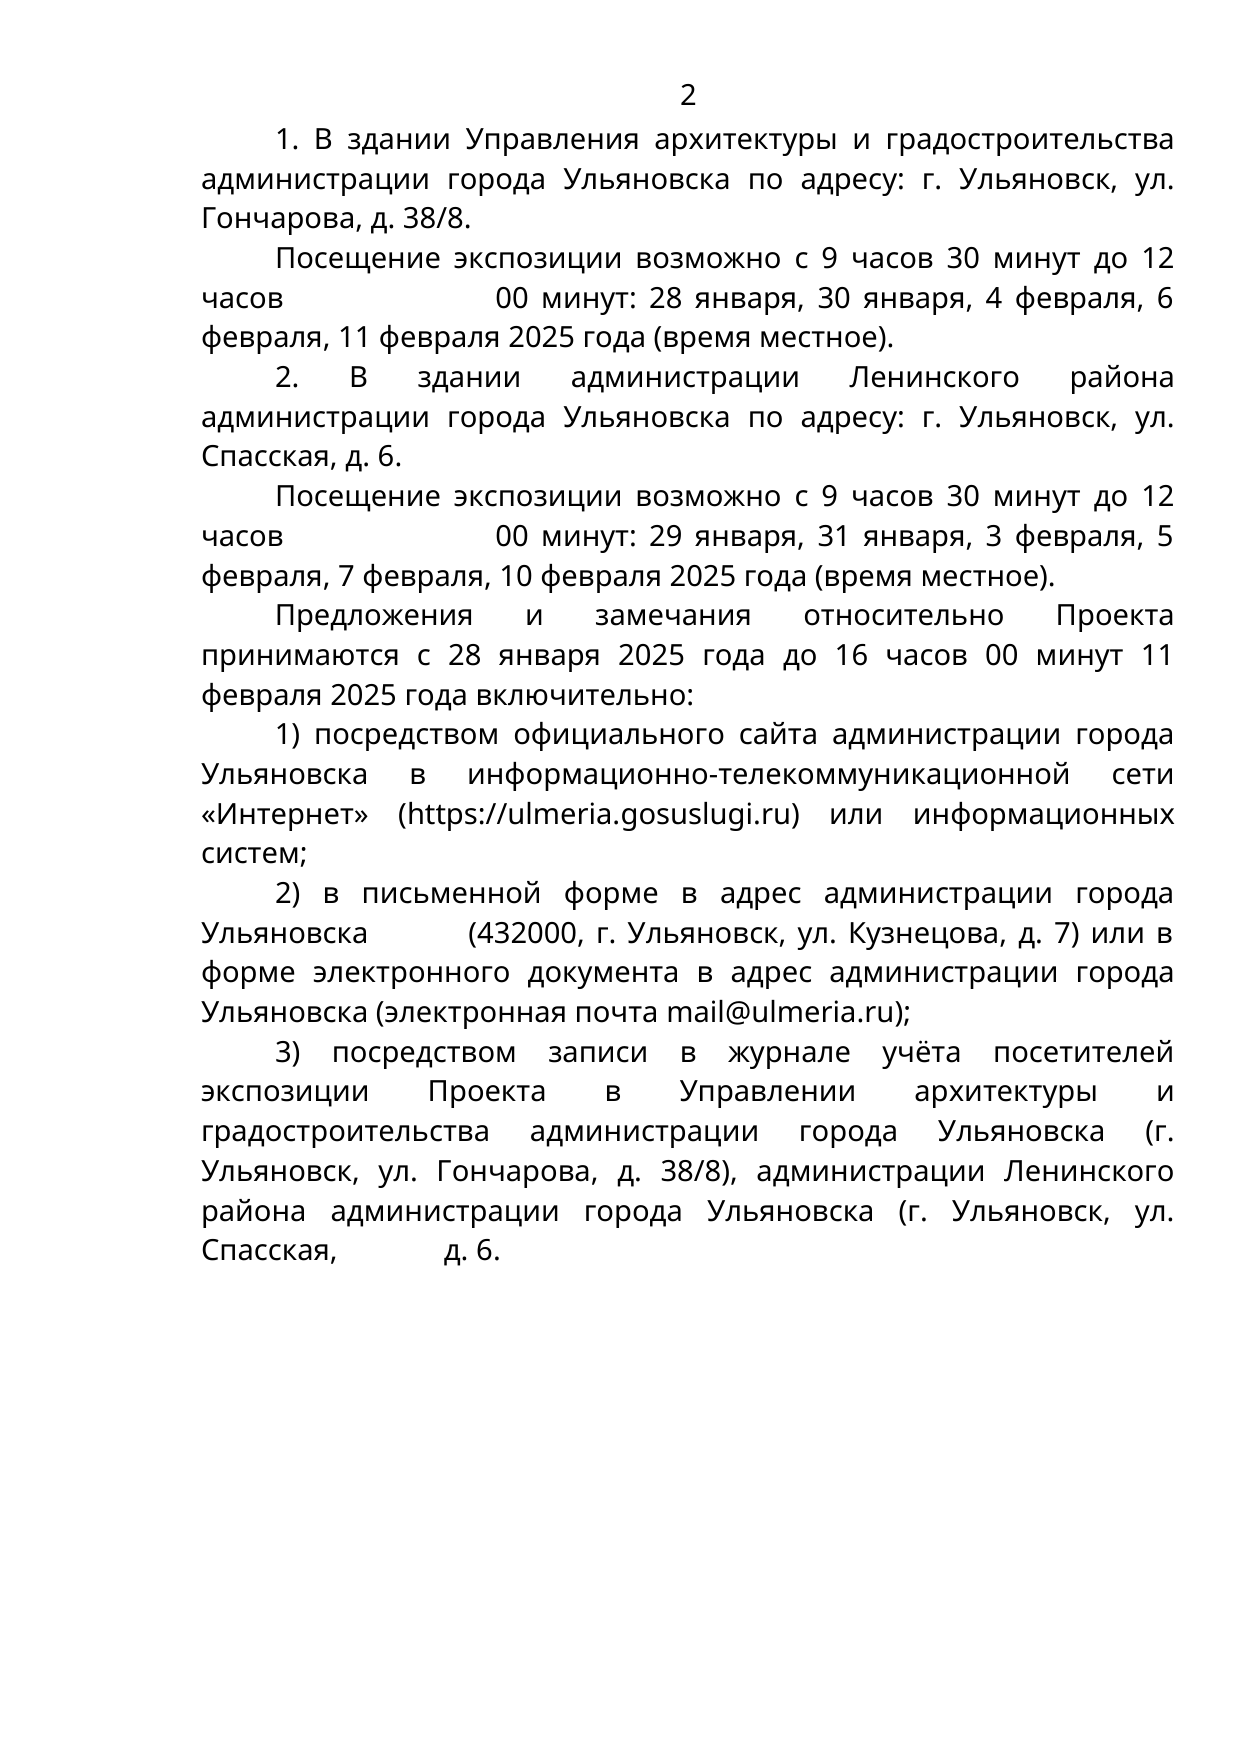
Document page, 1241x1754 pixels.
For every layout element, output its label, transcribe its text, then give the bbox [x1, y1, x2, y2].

text 3) посредством записи в журнале учёта посетителей экспозиции Проекта в Управлении архитектуры и градостроительства администрации города Ульяновска (г. Ульяновск, ул. Гончарова, д. 38/8), администрации Ленинского района администрации города Ульяновска (г. Ульяновск, ул. Спасская, д. 6. [201, 1031, 1175, 1269]
text Посещение экспозиции возможно с 9 часов 30 минут до 12 часов 00 минут: 29 января, 31 января, 3 февраля, 5 февраля, 7 февраля, 10 февраля 2025 года (время местное). [201, 475, 1175, 594]
text Предложения и замечания относительно Проекта принимаются с 28 января 2025 года до 16 часов 00 минут 11 февраля 2025 года включительно: [201, 594, 1175, 713]
text 1) посредством официального сайта администрации города Ульяновска в информационно-телекоммуникационной сети «Интернет» (https://ulmeria.gosuslugi.ru) или информационных систем; [201, 713, 1175, 872]
text 2) в письменной форме в адрес администрации города Ульяновска (432000, г. Ульяновск, ул. Кузнецова, д. 7) или в форме электронного документа в адрес администрации города Ульяновска (электронная почта mail@ulmeria.ru); [201, 872, 1175, 1031]
text Посещение экспозиции возможно с 9 часов 30 минут до 12 часов 00 минут: 28 января, 30 января, 4 февраля, 6 февраля, 11 февраля 2025 года (время местное). [201, 237, 1175, 356]
text 2. В здании администрации Ленинского района администрации города Ульяновска по адресу: г. Ульяновск, ул. Спасская, д. 6. [201, 356, 1175, 475]
text 1. В здании Управления архитектуры и градостроительства администрации города Ульяновска по адресу: г. Ульяновск, ул. Гончарова, д. 38/8. [201, 118, 1175, 237]
